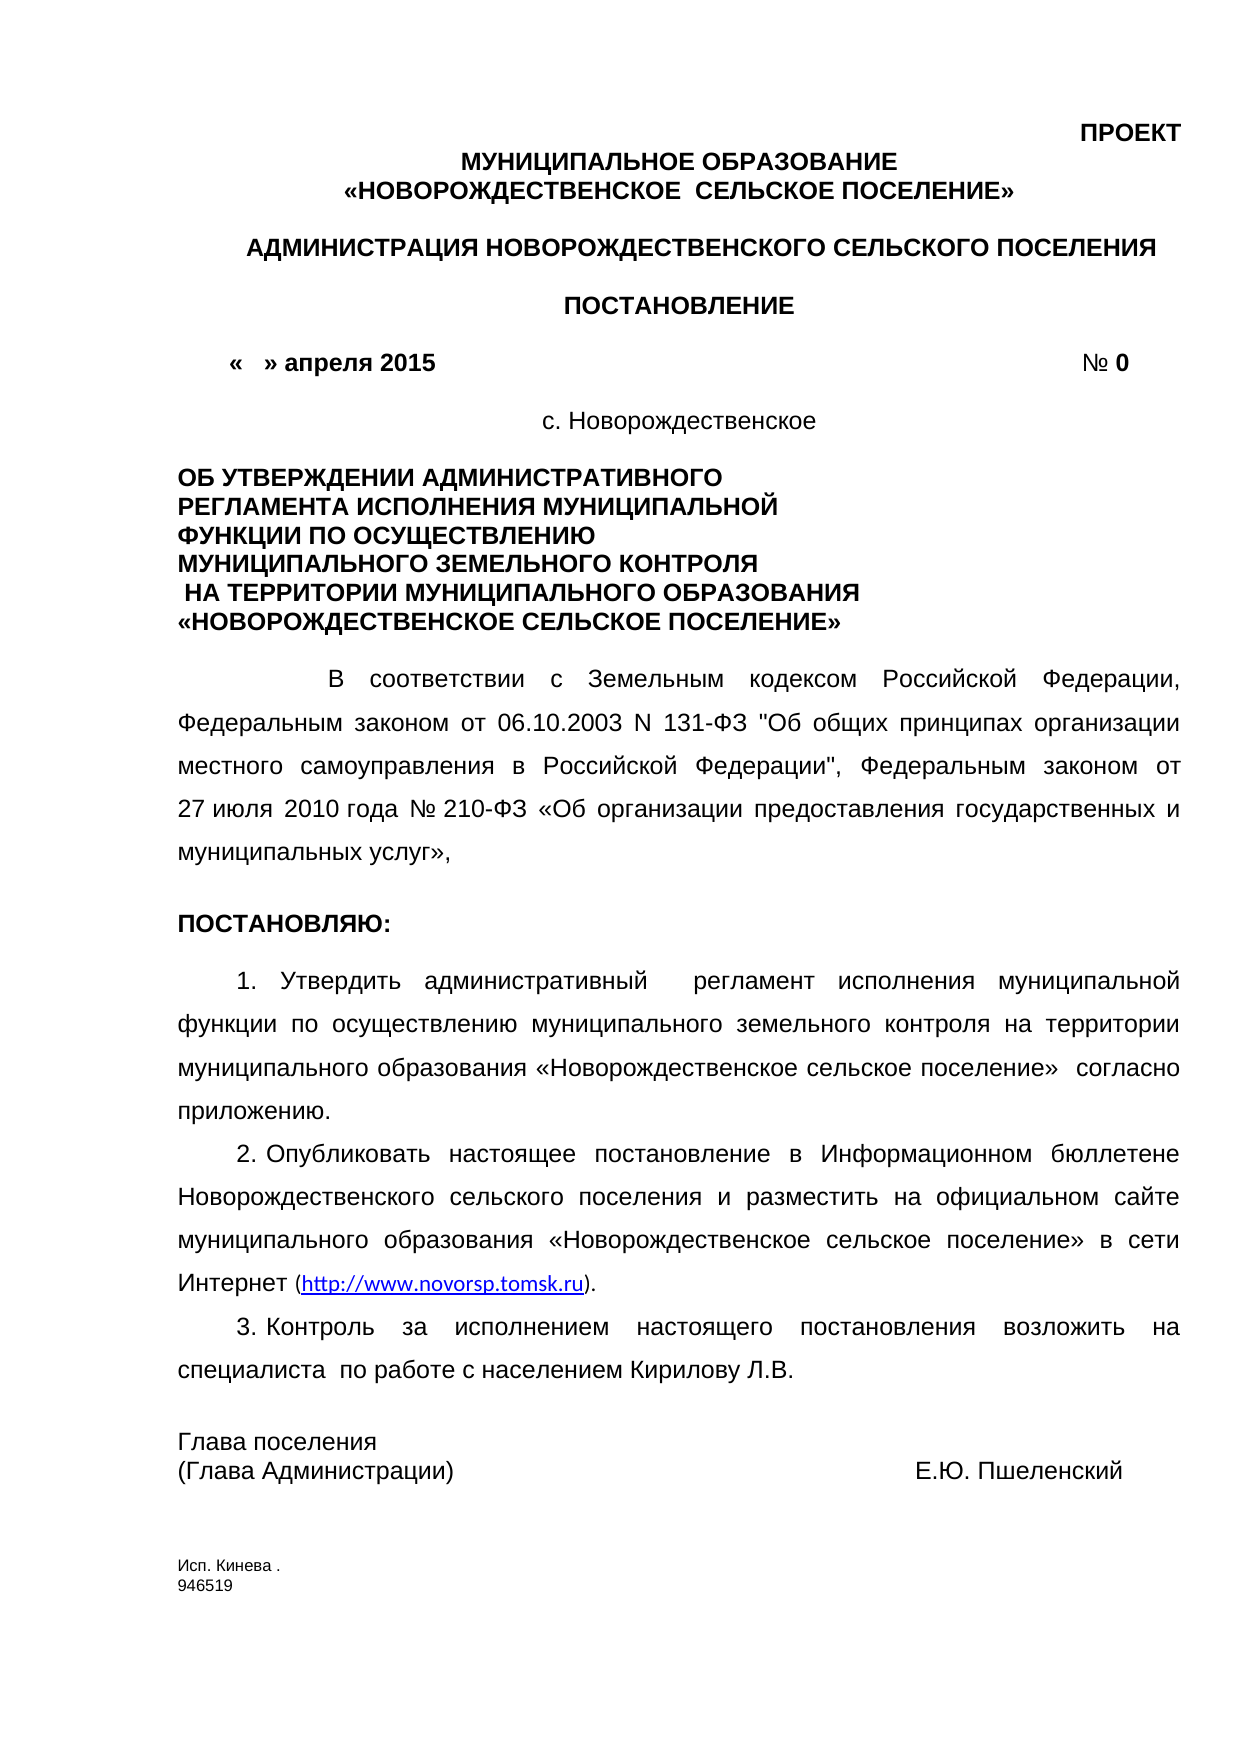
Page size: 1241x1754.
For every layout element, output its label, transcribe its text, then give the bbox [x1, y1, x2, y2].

text АДМИНИСТРАЦИЯ НОВОРОЖДЕСТВЕНСКОГО СЕЛЬСКОГО ПОСЕЛЕНИЯ [177, 233, 1181, 262]
text с. Новорождественское [177, 406, 1181, 434]
text ПОСТАНОВЛЕНИЕ [177, 291, 1181, 319]
text (Глава Администрации) Е.Ю. Пшеленский [177, 1456, 1181, 1484]
table_header ОБ УТВЕРЖДЕНИИ АДМИНИСТРАТИВНОГО РЕГЛАМЕНТА ИСПОЛНЕНИЯ МУНИЦИПАЛЬНОЙ ФУНКЦИИ ПО ОСУЩЕСТВЛЕНИЮ МУНИЦИПАЛЬНОГО ЗЕМЕЛЬНОГО КОНТРОЛЯ НА ТЕРРИТОРИИ МУНИЦИПАЛЬНОГО ОБРАЗОВАНИЯ «НОВОРОЖДЕСТВЕНСКОЕ СЕЛЬСКОЕ ПОСЕЛЕНИЕ» [166, 463, 1152, 636]
text 1. Утвердить административный регламент исполнения муниципальной функции по осуществлению муниципального земельного контроля на территории муниципального образования «Новорождественское сельское поселение» согласно приложению. [177, 966, 1181, 1124]
text Исп. Кинева . [177, 1556, 1181, 1575]
text МУНИЦИПАЛЬНОЕ ОБРАЗОВАНИЕ «НОВОРОЖДЕСТВЕНСКОЕ СЕЛЬСКОЕ ПОСЕЛЕНИЕ» [177, 147, 1181, 204]
text 3. Контроль за исполнением настоящего постановления возложить на специалиста по работе с населением Кирилову Л.В. [177, 1312, 1181, 1384]
text Глава поселения [177, 1427, 1181, 1456]
text ПРОЕКТ [177, 118, 1181, 147]
text « » апреля 2015 № 0 [177, 348, 1181, 377]
text 2. Опубликовать настоящее постановление в Информационном бюллетене Новорождественского сельского поселения и разместить на официальном сайте муниципального образования «Новорождественское сельское поселение» в сети Интернет (http://www.novorsp.tomsk.ru). [177, 1139, 1181, 1297]
text ПОСТАНОВЛЯЮ: [177, 909, 1181, 937]
text В соответствии с Земельным кодексом Российской Федерации, Федеральным законом от 06.10.2003 N 131-ФЗ "Об общих принципах организации местного самоуправления в Российской Федерации", Федеральным законом от 27 июля 2010 года № 210-ФЗ «Об организации предоставления государственных и муниципальных услуг», [177, 664, 1181, 866]
text 946519 [177, 1575, 1171, 1594]
